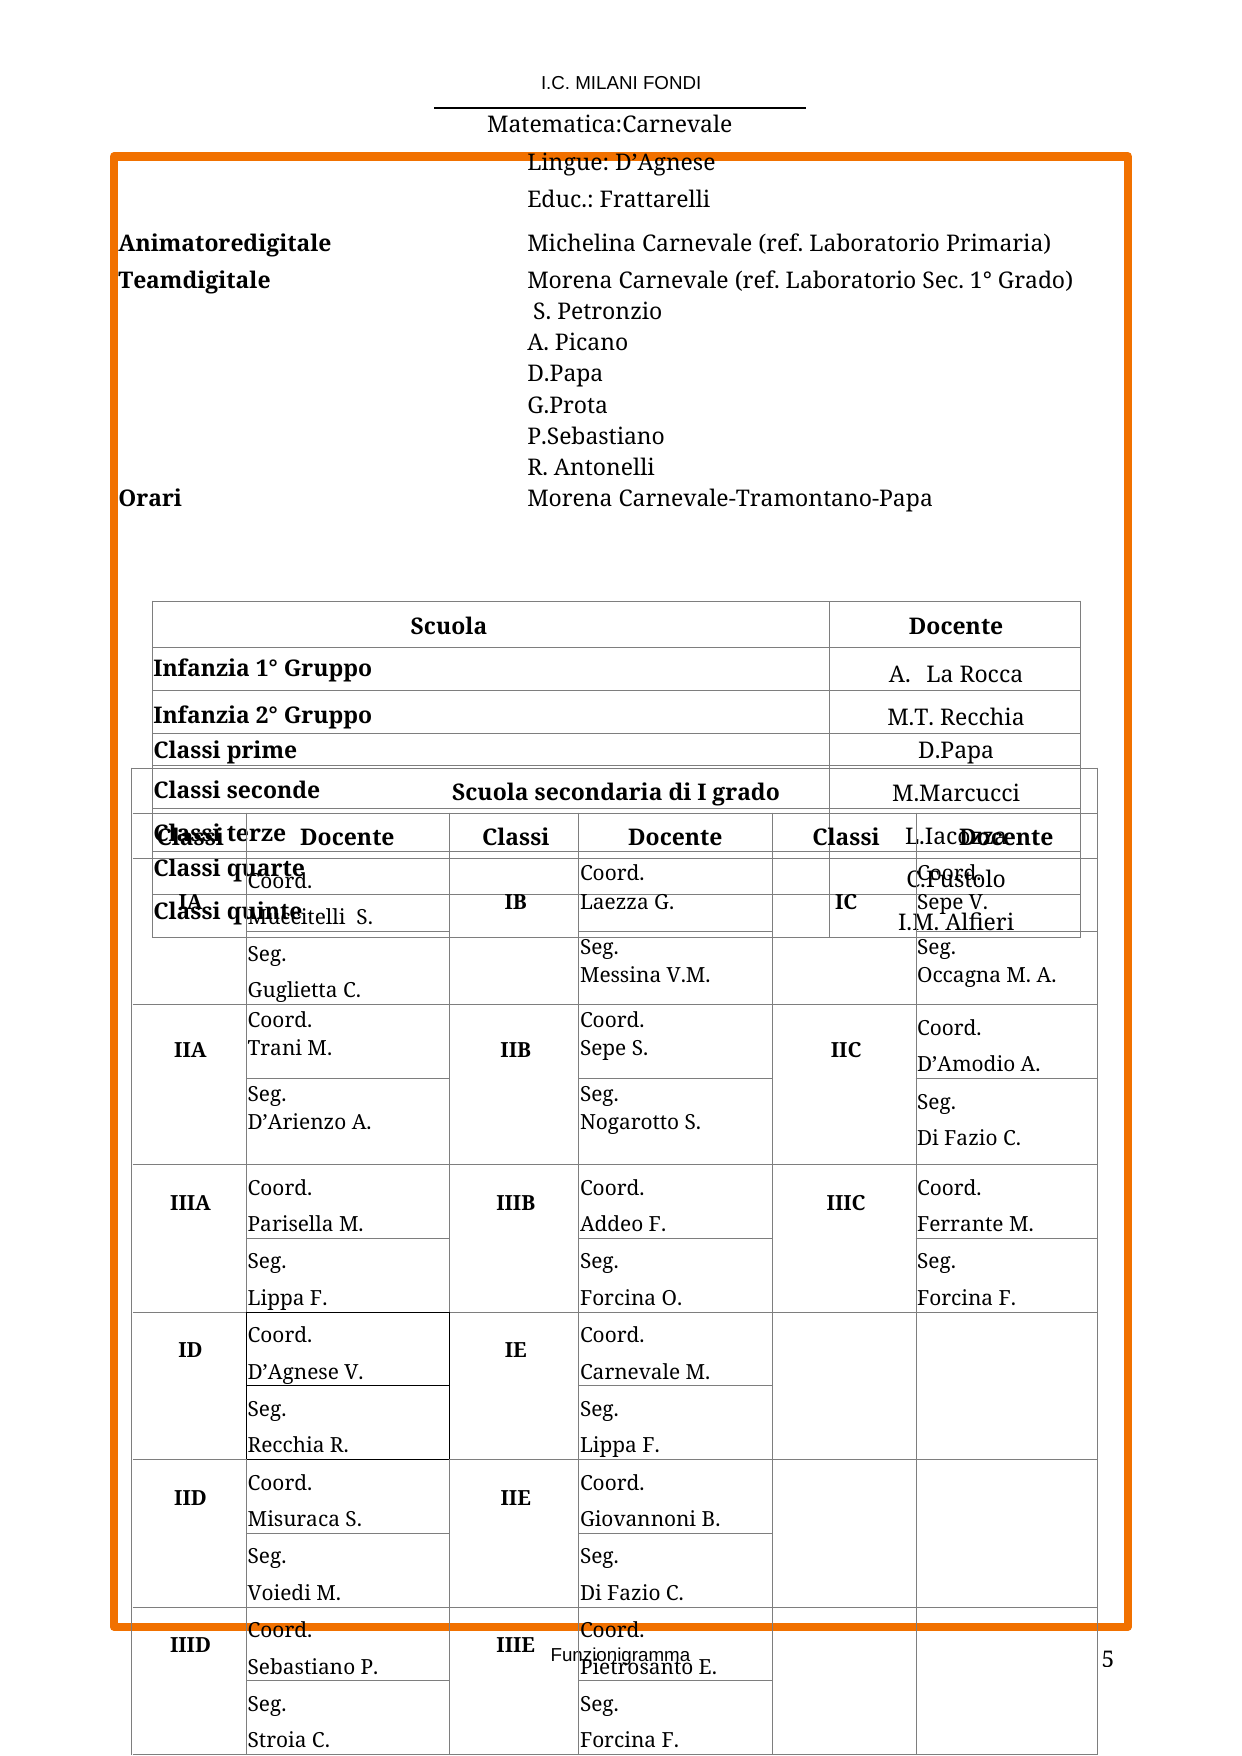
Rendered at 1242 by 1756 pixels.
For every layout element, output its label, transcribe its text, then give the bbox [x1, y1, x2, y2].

text A. Picano [118, 326, 1152, 357]
table_cell Docente [579, 814, 772, 857]
table_cell [773, 1460, 916, 1607]
table_cell IID [132, 1460, 246, 1607]
table_cell Seg. Forcina F. [579, 1681, 772, 1754]
table_cell Seg. Nogarotto S. [579, 1079, 772, 1164]
table_cell Seg. Occagna M. A. [917, 932, 1097, 1004]
table_cell Coord. Ferrante M. [917, 1165, 1097, 1238]
table_cell Coord. Giovannoni B. [579, 1460, 772, 1533]
table_cell Docente [917, 814, 1097, 857]
table_cell Infanzia 2° Gruppo [153, 691, 829, 733]
table_cell D.Papa [830, 734, 1080, 765]
table_cell Seg. Guglietta C. [247, 932, 449, 1004]
table_cell Classi [773, 814, 916, 857]
table_cell Coord. Carnevale M. [579, 1313, 772, 1385]
table_cell Seg. Lippa F. [579, 1386, 772, 1459]
table_cell M.T. Recchia [830, 691, 1080, 733]
table_cell ID [132, 1313, 246, 1459]
table_cell Classi prime [153, 734, 829, 765]
table_cell IC [773, 859, 916, 1004]
table_cell IIC [773, 1005, 916, 1164]
table_cell Coord. Laezza G. [579, 859, 772, 931]
table_cell Seg. Di Fazio C. [917, 1079, 1097, 1164]
table_cell IIIB [450, 1165, 578, 1312]
text D.Papa [118, 357, 1152, 388]
table_cell IIIE [450, 1608, 578, 1754]
table_cell Classi [450, 814, 578, 857]
table_cell [917, 1460, 1097, 1607]
text P.Sebastiano [118, 420, 1152, 451]
table_cell [917, 1608, 1097, 1754]
table_header Scuola secondaria di I grado [132, 769, 1097, 812]
table_cell La Rocca [830, 648, 1080, 689]
text S. Petronzio [118, 295, 1152, 326]
table_cell Coord. Sepe V. [917, 859, 1097, 931]
table_cell Seg. Forcina O. [579, 1239, 772, 1312]
text Teamdigitale Morena Carnevale (ref. Laboratorio Sec. 1° Grado) [118, 263, 1152, 295]
table_cell IB [450, 859, 578, 1004]
table_cell Coord. Misuraca S. [247, 1460, 449, 1533]
table_cell IIIA [132, 1165, 246, 1312]
table_cell Seg. Stroia C. [247, 1681, 449, 1754]
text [118, 108, 762, 139]
table_cell Coord. Sepe S. [579, 1005, 772, 1078]
table_cell Seg. Voiedi M. [247, 1534, 449, 1607]
table_cell Classi [132, 814, 246, 857]
table_cell Seg. Lippa F. [247, 1239, 449, 1312]
table_cell IIB [450, 1005, 578, 1164]
table_header Scuola [153, 602, 829, 647]
table_cell [917, 1313, 1097, 1459]
text Animatoredigitale Michelina Carnevale (ref. Laboratorio Primaria) [118, 227, 1152, 258]
table_cell Seg. Di Fazio C. [579, 1534, 772, 1607]
table_cell IIIC [773, 1165, 916, 1312]
table_cell Infanzia 1° Gruppo [153, 648, 829, 689]
text Orari Morena Carnevale-Tramontano-Papa [77, 482, 1152, 513]
table_cell Coord. D’Amodio A. [917, 1005, 1097, 1078]
table_cell Seg. D’Arienzo A. [247, 1079, 449, 1164]
table_cell IE [450, 1313, 578, 1459]
table_cell IIA [132, 1005, 246, 1164]
text R. Antonelli [118, 451, 1152, 482]
table_cell Seg. Recchia R. [247, 1386, 449, 1459]
table_cell Coord. Muccitelli S. [247, 859, 449, 931]
table_cell Coord. Pietrosanto E. [579, 1608, 772, 1680]
text Educ.: Frattarelli [118, 183, 762, 214]
table_cell [773, 1608, 916, 1754]
table_cell Docente [247, 814, 449, 857]
table_cell IA [132, 859, 246, 1004]
text G.Prota [118, 388, 1152, 420]
text Lingue: D’Agnese [118, 146, 762, 177]
table_cell IIID [132, 1608, 246, 1754]
table_header Docente [830, 602, 1080, 647]
table_cell Coord. Trani M. [247, 1005, 449, 1078]
table_cell Coord. D’Agnese V. [247, 1313, 449, 1385]
table_cell Coord. Sebastiano P. [247, 1608, 449, 1680]
table_cell [773, 1313, 916, 1459]
table_cell Coord. Addeo F. [579, 1165, 772, 1238]
table_cell IIE [450, 1460, 578, 1607]
table_cell Coord. Parisella M. [247, 1165, 449, 1238]
table_cell Seg. Forcina F. [917, 1239, 1097, 1312]
table_cell Seg. Messina V.M. [579, 932, 772, 1004]
